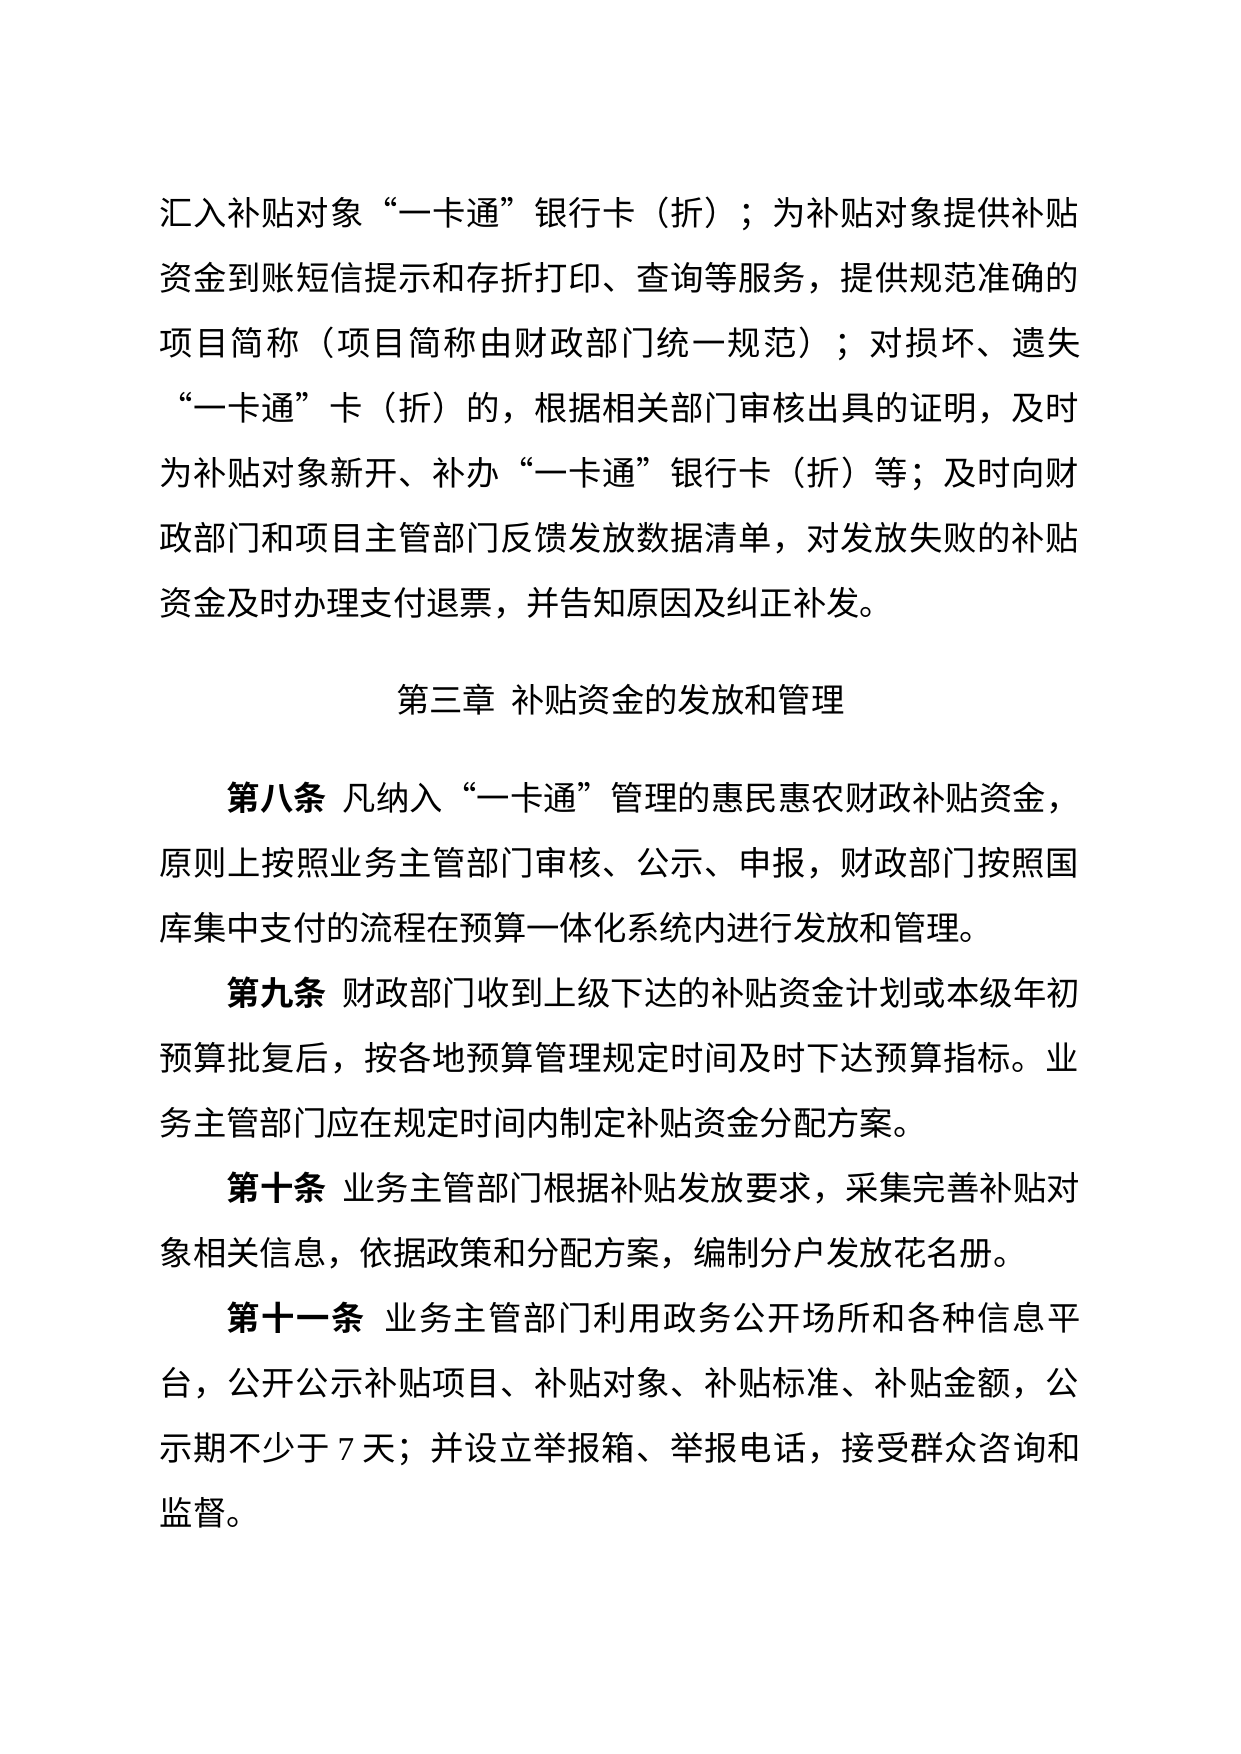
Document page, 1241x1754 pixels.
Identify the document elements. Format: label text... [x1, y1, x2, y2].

text 第三章 补贴资金的发放和管理 [159, 666, 1081, 731]
text 第九条 财政部门收到上级下达的补贴资金计划或本级年初预算批复后，按各地预算管理规定时间及时下达预算指标。业务主管部门应在规定时间内制定补贴资金分配方案。 [159, 958, 1081, 1153]
text 第十条 业务主管部门根据补贴发放要求，采集完善补贴对象相关信息，依据政策和分配方案，编制分户发放花名册。 [159, 1153, 1081, 1283]
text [159, 178, 1081, 633]
text 第八条 凡纳入“一卡通”管理的惠民惠农财政补贴资金，原则上按照业务主管部门审核、公示、申报，财政部门按照国库集中支付的流程在预算一体化系统内进行发放和管理。 [159, 763, 1081, 958]
text 第十一条 业务主管部门利用政务公开场所和各种信息平台，公开公示补贴项目、补贴对象、补贴标准、补贴金额，公示期不少于7天；并设立举报箱、举报电话，接受群众咨询和监督。 [159, 1283, 1081, 1543]
